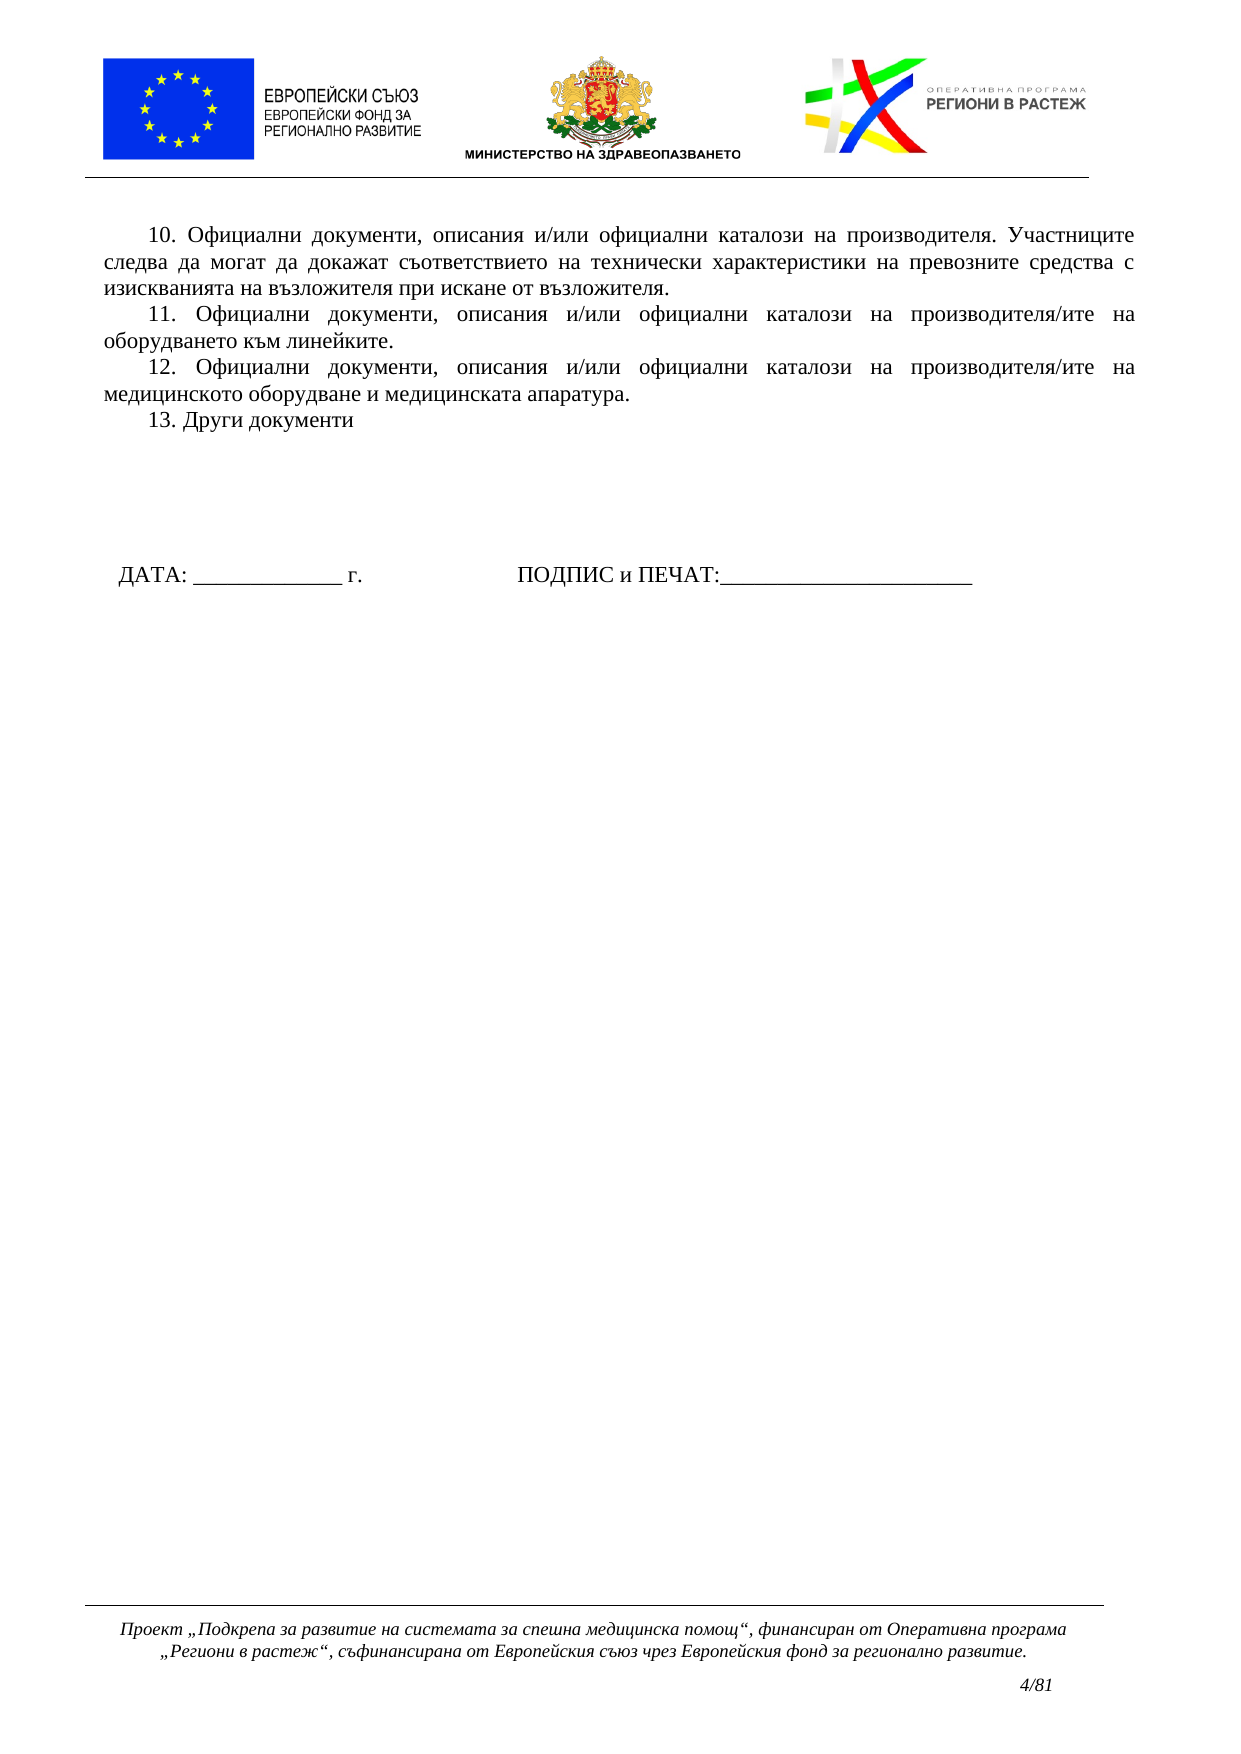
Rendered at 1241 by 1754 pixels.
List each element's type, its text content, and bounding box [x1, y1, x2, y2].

list Официални документи, описания и/или официални каталози на производителя/ите на медицинското оборудване и медицинската апаратура. [103, 353, 1137, 406]
list Официални документи, описания и/или официални каталози на производителя. Участниците следва да могат да докажат съответствието на технически характеристики на превозните средства с изискванията на възложителя при искане от възложителя. [103, 221, 1137, 301]
picture [465, 56, 741, 160]
picture [801, 56, 1090, 160]
list Официални документи, описания и/или официални каталози на производителя/ите на оборудването към линейките. [103, 301, 1137, 353]
picture [96, 56, 433, 173]
text ДАТА: _____________ г. ПОДПИС и ПЕЧАТ:______________________ [74, 561, 1156, 588]
list Други документи [103, 406, 1137, 432]
